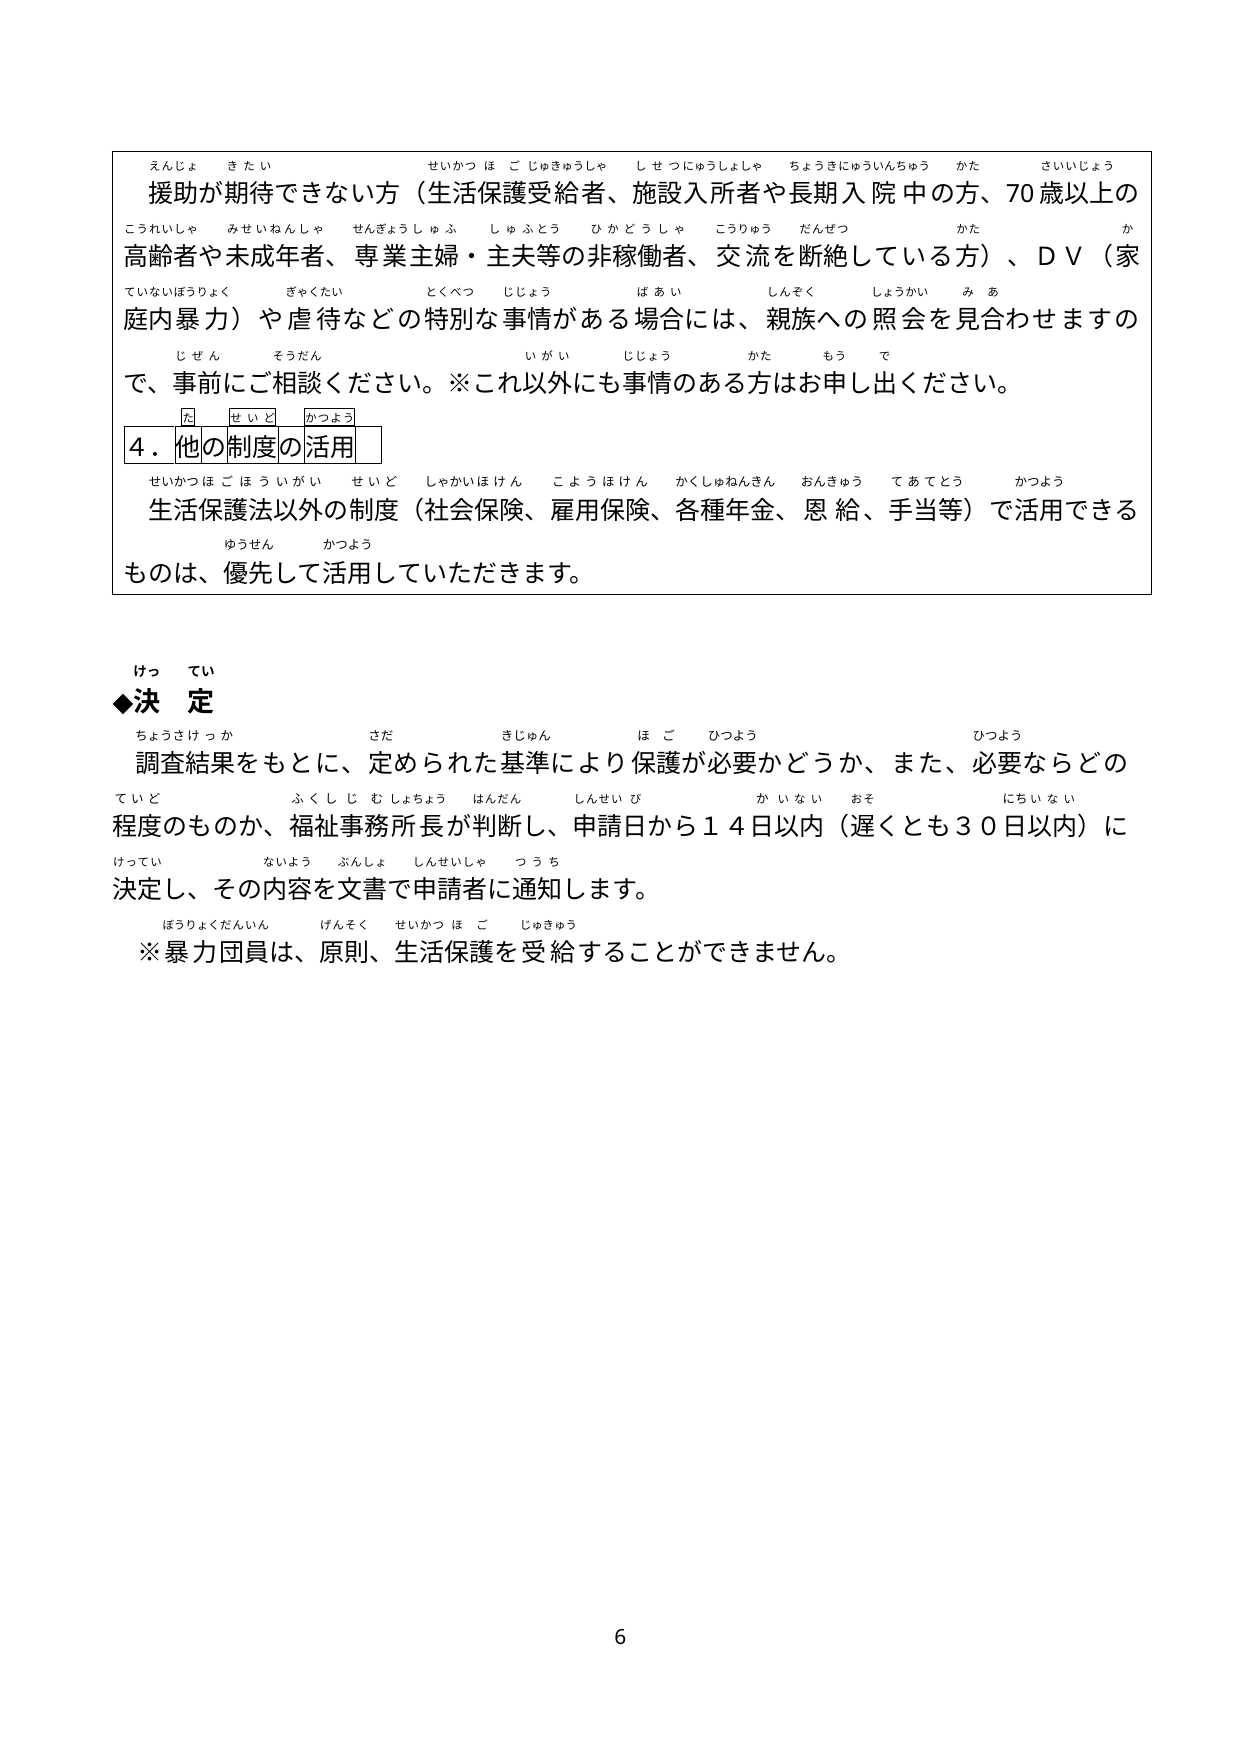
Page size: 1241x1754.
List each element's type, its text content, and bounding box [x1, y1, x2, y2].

text をもとに、められたによりがかどうか、また、ならどののものか、がし、から１４（くとも３０）にし、そのをでにします。 [112, 721, 1128, 911]
text ◆ [112, 658, 1128, 721]
text ※は、、をすることができません。 [112, 911, 1128, 974]
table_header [113, 152, 1151, 594]
